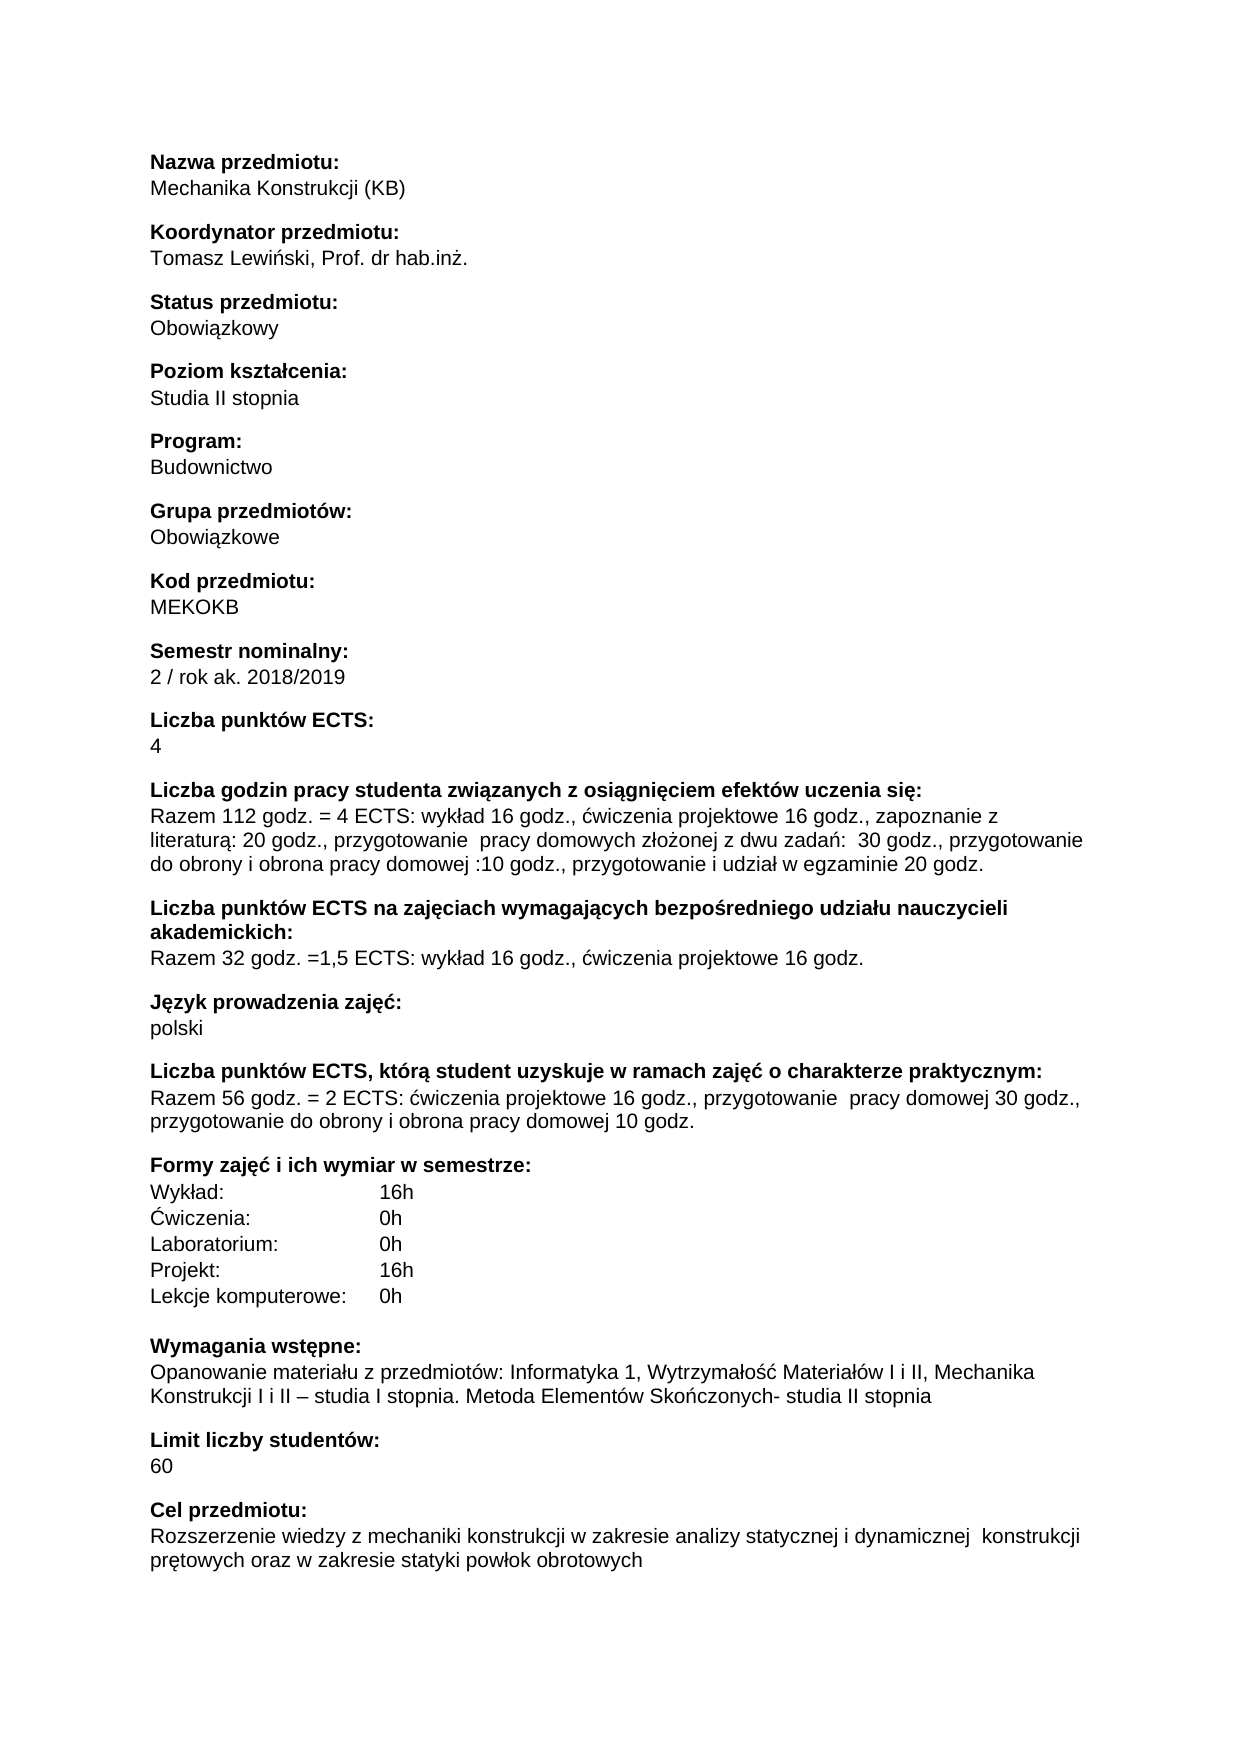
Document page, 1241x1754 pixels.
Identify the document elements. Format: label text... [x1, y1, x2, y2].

table_header 16h [369, 1180, 597, 1204]
table_cell 0h [369, 1204, 597, 1230]
text polski [150, 1016, 1090, 1039]
table_cell 0h [369, 1230, 597, 1256]
text Poziom kształcenia: [150, 359, 1090, 383]
text 4 [150, 734, 1090, 758]
text Formy zajęć i ich wymiar w semestrze: [150, 1153, 1090, 1177]
text Wymagania wstępne: [150, 1334, 1090, 1358]
text 2 / rok ak. 2018/2019 [150, 664, 1090, 688]
text Tomasz Lewiński, Prof. dr hab.inż. [150, 246, 1090, 270]
text Obowiązkowy [150, 316, 1090, 339]
text Limit liczby studentów: [150, 1428, 1090, 1452]
text Grupa przedmiotów: [150, 499, 1090, 523]
text Mechanika Konstrukcji (KB) [150, 176, 1090, 200]
table_cell Ćwiczenia: [140, 1206, 367, 1230]
table_cell 0h [369, 1282, 597, 1308]
text Razem 32 godz. =1,5 ECTS: wykład 16 godz., ćwiczenia projektowe 16 godz. [150, 946, 1090, 970]
table_header Wykład: [140, 1180, 367, 1204]
text MEKOKB [150, 595, 1090, 619]
text Liczba punktów ECTS, którą student uzyskuje w ramach zajęć o charakterze praktycznym: [150, 1059, 1090, 1083]
text Liczba punktów ECTS na zajęciach wymagających bezpośredniego udziału nauczycieli akademickich: [150, 896, 1090, 944]
text Kod przedmiotu: [150, 569, 1090, 593]
text Cel przedmiotu: [150, 1497, 1090, 1521]
text Opanowanie materiału z przedmiotów: Informatyka 1, Wytrzymałość Materiałów I i II, Mechanika Konstrukcji I i II – studia I stopnia. Metoda Elementów Skończonych- studia II stopnia [150, 1360, 1090, 1408]
text Razem 56 godz. = 2 ECTS: ćwiczenia projektowe 16 godz., przygotowanie pracy domowej 30 godz., przygotowanie do obrony i obrona pracy domowej 10 godz. [150, 1085, 1090, 1133]
text Semestr nominalny: [150, 638, 1090, 662]
text Nazwa przedmiotu: [150, 150, 1090, 174]
text Status przedmiotu: [150, 289, 1090, 313]
text Koordynator przedmiotu: [150, 220, 1090, 244]
text Obowiązkowe [150, 525, 1090, 549]
table_cell Projekt: [140, 1258, 367, 1282]
table_cell Lekcje komputerowe: [140, 1284, 367, 1308]
table_cell 16h [369, 1256, 597, 1282]
text Budownictwo [150, 455, 1090, 479]
text Język prowadzenia zajęć: [150, 989, 1090, 1013]
text 60 [150, 1454, 1090, 1478]
text Program: [150, 429, 1090, 453]
text Razem 112 godz. = 4 ECTS: wykład 16 godz., ćwiczenia projektowe 16 godz., zapoznanie z literaturą: 20 godz., przygotowanie pracy domowych złożonej z dwu zadań: 30 godz., przygotowanie do obrony i obrona pracy domowej :10 godz., przygotowanie i udział w egzaminie 20 godz. [150, 804, 1090, 876]
text Studia II stopnia [150, 385, 1090, 409]
text Rozszerzenie wiedzy z mechaniki konstrukcji w zakresie analizy statycznej i dynamicznej konstrukcji prętowych oraz w zakresie statyki powłok obrotowych [150, 1523, 1090, 1571]
text Liczba godzin pracy studenta związanych z osiągnięciem efektów uczenia się: [150, 778, 1090, 802]
text Liczba punktów ECTS: [150, 708, 1090, 732]
table_cell Laboratorium: [140, 1232, 367, 1256]
